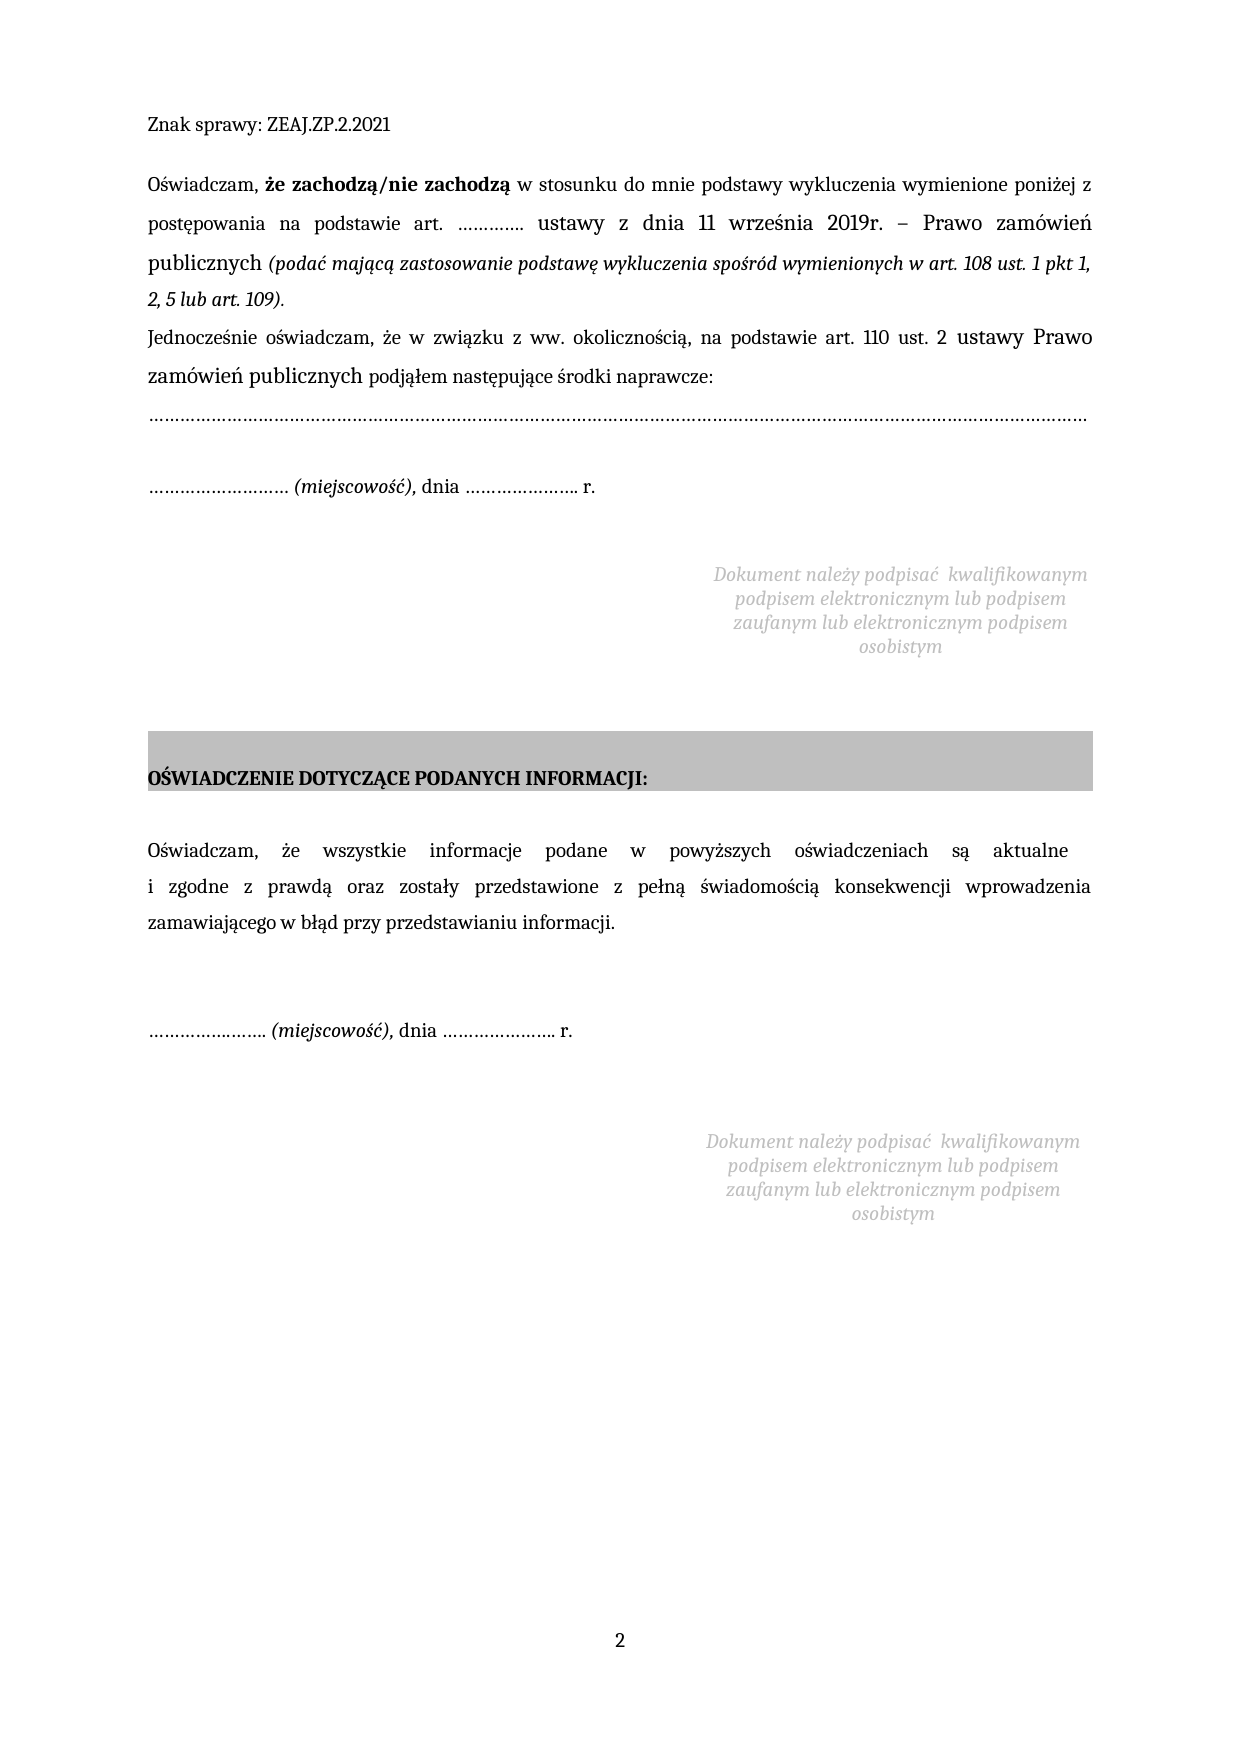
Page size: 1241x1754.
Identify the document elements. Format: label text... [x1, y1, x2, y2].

text Oświadczam, że wszystkie informacje podane w powyższych oświadczeniach są aktualne i zgodne z prawdą oraz zostały przedstawione z pełną świadomością konsekwencji wprowadzenia zamawiającego w błąd przy przedstawianiu informacji. [148, 838, 1093, 934]
text ……………………………………………………………………………………………………………………………………………………………… [148, 403, 1093, 427]
text Jednocześnie oświadczam, że w związku z ww. okolicznością, na podstawie art. 110 ust. 2 ustawy Prawo zamówień publicznych podjąłem następujące środki naprawcze: [148, 324, 1093, 389]
text Dokument należy podpisać kwalifikowanym podpisem elektronicznym lub podpisem zaufanym lub elektronicznym podpisem osobistym [709, 563, 1093, 659]
text Oświadczam, że zachodzą/nie zachodzą w stosunku do mnie podstawy wykluczenia wymienione poniżej z postępowania na podstawie art. …………. ustawy z dnia 11 września 2019r. – Prawo zamówień publicznych (podać mającą zastosowanie podstawę wykluczenia spośród wymienionych w art. 108 ust. 1 pkt 1, 2, 5 lub art. 109). [148, 173, 1093, 312]
text OŚWIADCZENIE DOTYCZĄCE PODANYCH INFORMACJI: [148, 767, 1093, 791]
text Dokument należy podpisać kwalifikowanym podpisem elektronicznym lub podpisem zaufanym lub elektronicznym podpisem osobistym [694, 1130, 1093, 1226]
text …………….……. (miejscowość), dnia …………………. r. [148, 1018, 1093, 1042]
text ……………………… (miejscowość), dnia …………………. r. [148, 474, 1093, 498]
